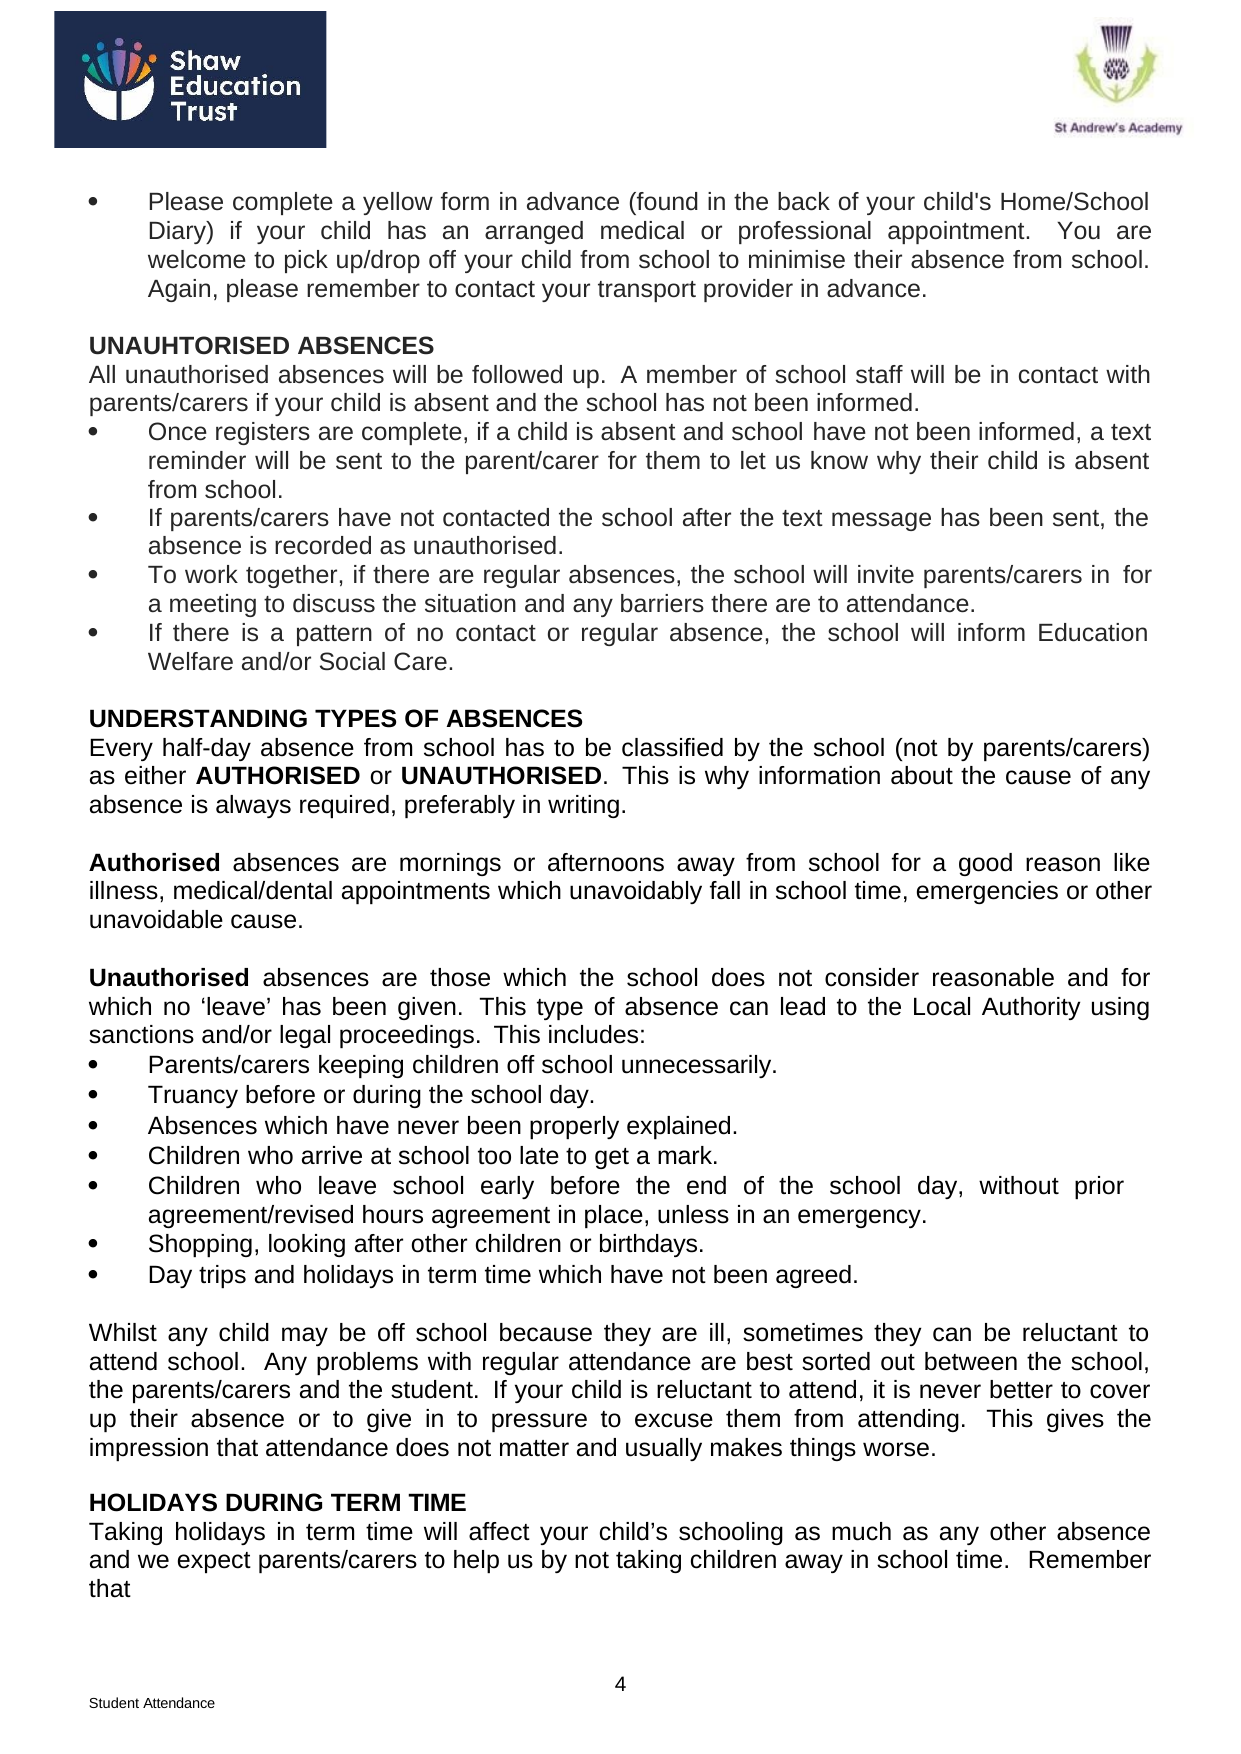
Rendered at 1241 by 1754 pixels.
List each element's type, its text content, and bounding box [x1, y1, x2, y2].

text All unauthorised absences will be followed up. A member of school staff will be in contact with parents/carers if your child is absent and the school has not been informed. [89, 360, 1152, 417]
picture [1053, 17, 1195, 139]
text Taking holidays in term time will affect your child’s schooling as much as any other absence and we expect parents/carers to help us by not taking children away in school time. Remember that [89, 1517, 1151, 1603]
list If there is a pattern of no contact or regular absence, the school will inform Education Welfare and/or Social Care. [89, 618, 1151, 675]
list Once registers are complete, if a child is absent and school have not been informed, a text reminder will be sent to the parent/carer for them to let us know why their child is absent from school. [89, 417, 1152, 504]
list Children who arrive at school too late to get a mark. [89, 1140, 1217, 1171]
list Truancy before or during the school day. [89, 1079, 1217, 1110]
list Please complete a yellow form in advance (found in the back of your child's Home/School Diary) if your child has an arranged medical or professional appointment. You are welcome to pick up/drop off your child from school to minimise their absence from school. Again, please remember to contact your transport provider in advance. [89, 187, 1152, 302]
text Every half-day absence from school has to be classified by the school (not by parents/carers) as either AUTHORISED or UNAUTHORISED. This is why information about the cause of any absence is always required, preferably in writing. [89, 733, 1152, 819]
list Shopping, looking after other children or birthdays. [89, 1228, 1217, 1259]
list Absences which have never been properly explained. [89, 1110, 1217, 1140]
text Unauthorised absences are those which the school does not consider reasonable and for which no ‘leave’ has been given. This type of absence can lead to the Local Authority using sanctions and/or legal proceedings. This includes: [89, 963, 1152, 1049]
list If parents/carers have not contacted the school after the text message has been sent, the absence is recorded as unauthorised. [89, 504, 1151, 560]
text UNAUHTORISED ABSENCES [89, 331, 1217, 360]
list Day trips and holidays in term time which have not been agreed. [89, 1259, 1217, 1289]
list Parents/carers keeping children off school unnecessarily. [89, 1049, 1217, 1079]
picture [54, 11, 327, 148]
subtitle HOLIDAYS DURING TERM TIME [89, 1488, 1217, 1517]
list To work together, if there are regular absences, the school will invite parents/carers in for a meeting to discuss the situation and any barriers there are to attendance. [89, 560, 1152, 618]
text Whilst any child may be off school because they are ill, sometimes they can be reluctant to attend school. Any problems with regular attendance are best sorted out between the school, the parents/carers and the student. If your child is reluctant to attend, it is never better to cover up their absence or to give in to pressure to excuse them from attending. This gives the impression that attendance does not matter and usually makes things worse. [89, 1318, 1152, 1461]
text Authorised absences are mornings or afternoons away from school for a good reason like illness, medical/dental appointments which unavoidably fall in school time, emergencies or other unavoidable cause. [89, 848, 1152, 934]
list Children who leave school early before the end of the school day, without prior agreement/revised hours agreement in place, unless in an emergency. [89, 1171, 1152, 1228]
subtitle UNDERSTANDING TYPES OF ABSENCES [89, 704, 1217, 733]
